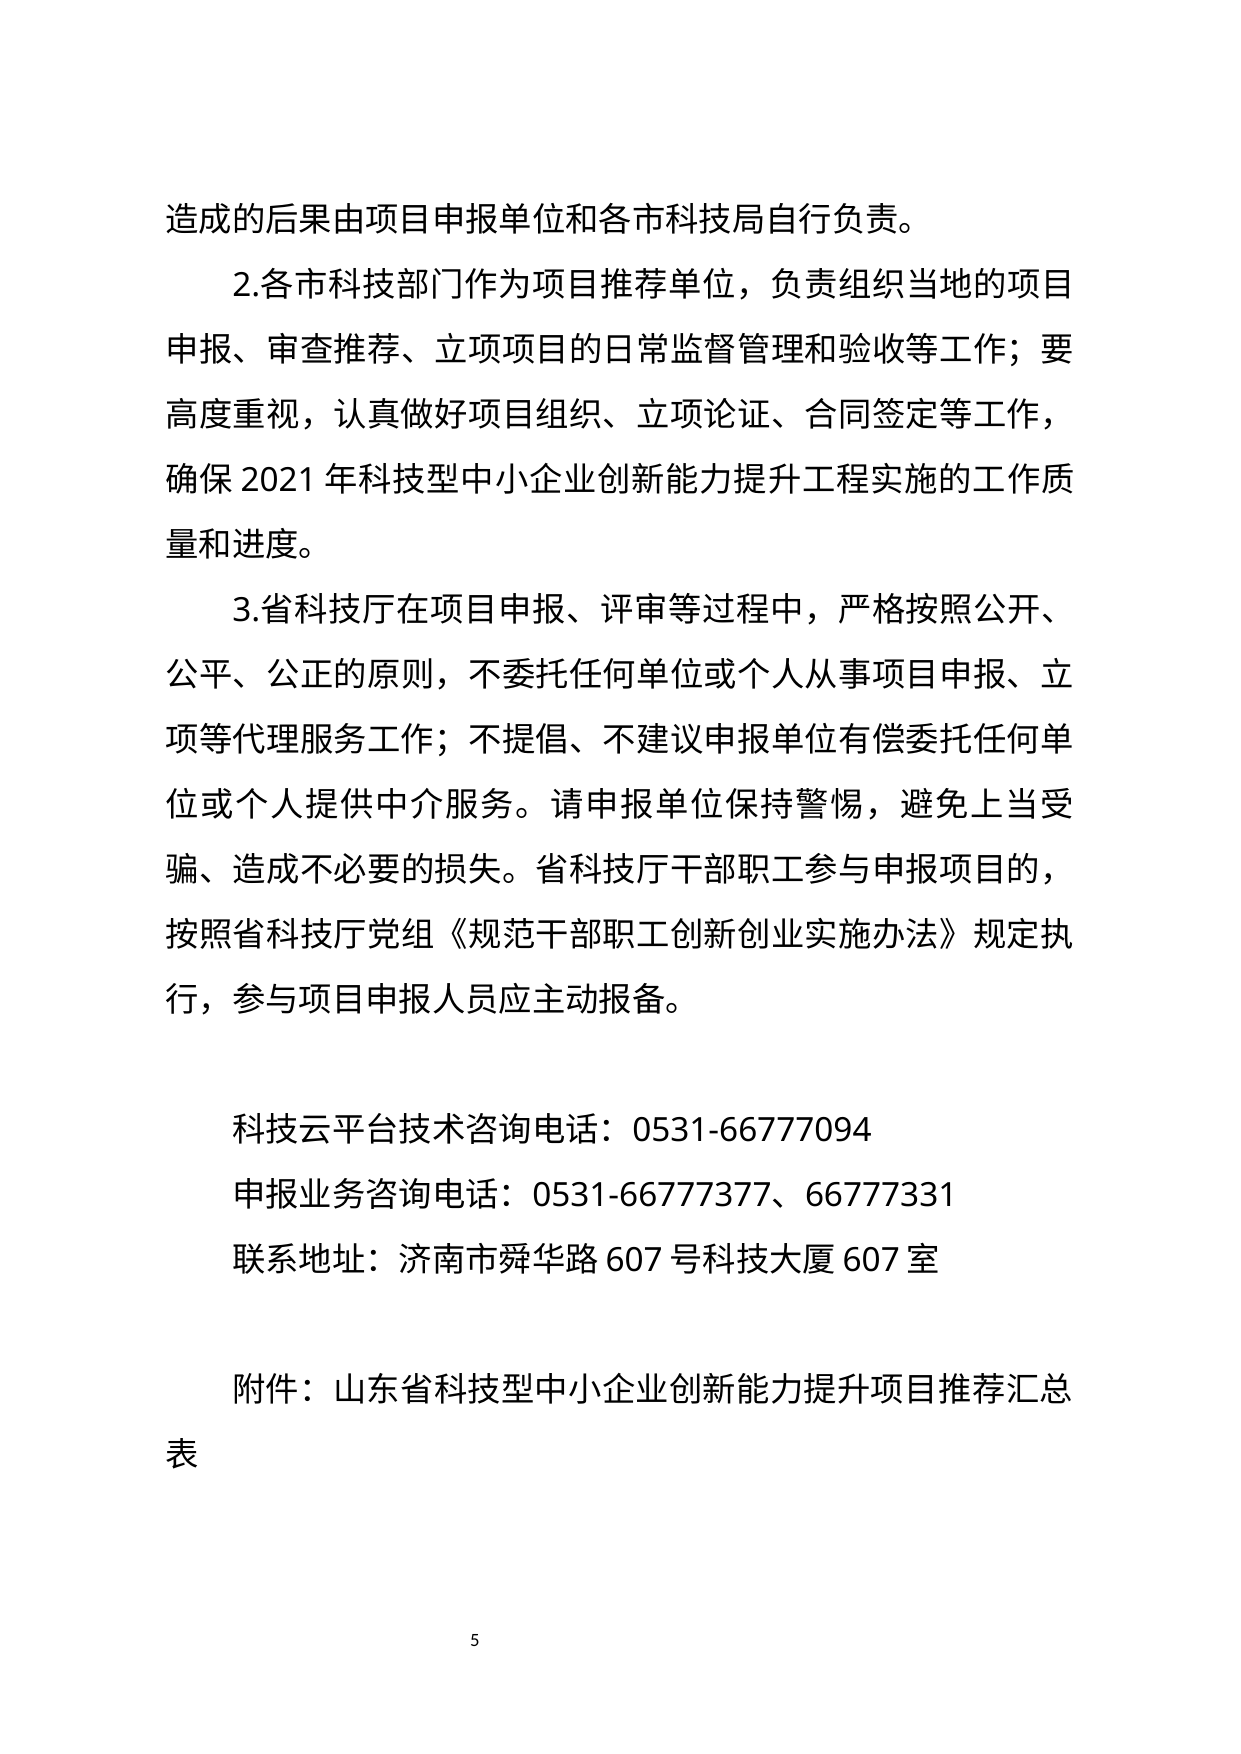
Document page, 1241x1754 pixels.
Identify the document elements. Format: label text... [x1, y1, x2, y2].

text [165, 184, 1075, 249]
text 2.各市科技部门作为项目推荐单位，负责组织当地的项目申报、审查推荐、立项项目的日常监督管理和验收等工作；要高度重视，认真做好项目组织、立项论证、合同签定等工作，确保2021年科技型中小企业创新能力提升工程实施的工作质量和进度。 [165, 249, 1075, 574]
text 联系地址：济南市舜华路607号科技大厦607室 [165, 1224, 1075, 1289]
text 3.省科技厅在项目申报、评审等过程中，严格按照公开、公平、公正的原则，不委托任何单位或个人从事项目申报、立项等代理服务工作；不提倡、不建议申报单位有偿委托任何单位或个人提供中介服务。请申报单位保持警惕，避免上当受骗、造成不必要的损失。省科技厅干部职工参与申报项目的，按照省科技厅党组《规范干部职工创新创业实施办法》规定执行，参与项目申报人员应主动报备。 [165, 574, 1075, 1029]
text 附件：山东省科技型中小企业创新能力提升项目推荐汇总表 [165, 1354, 1075, 1484]
text 科技云平台技术咨询电话：0531-66777094 [165, 1094, 1075, 1159]
text 申报业务咨询电话：0531-66777377、66777331 [165, 1159, 1075, 1224]
